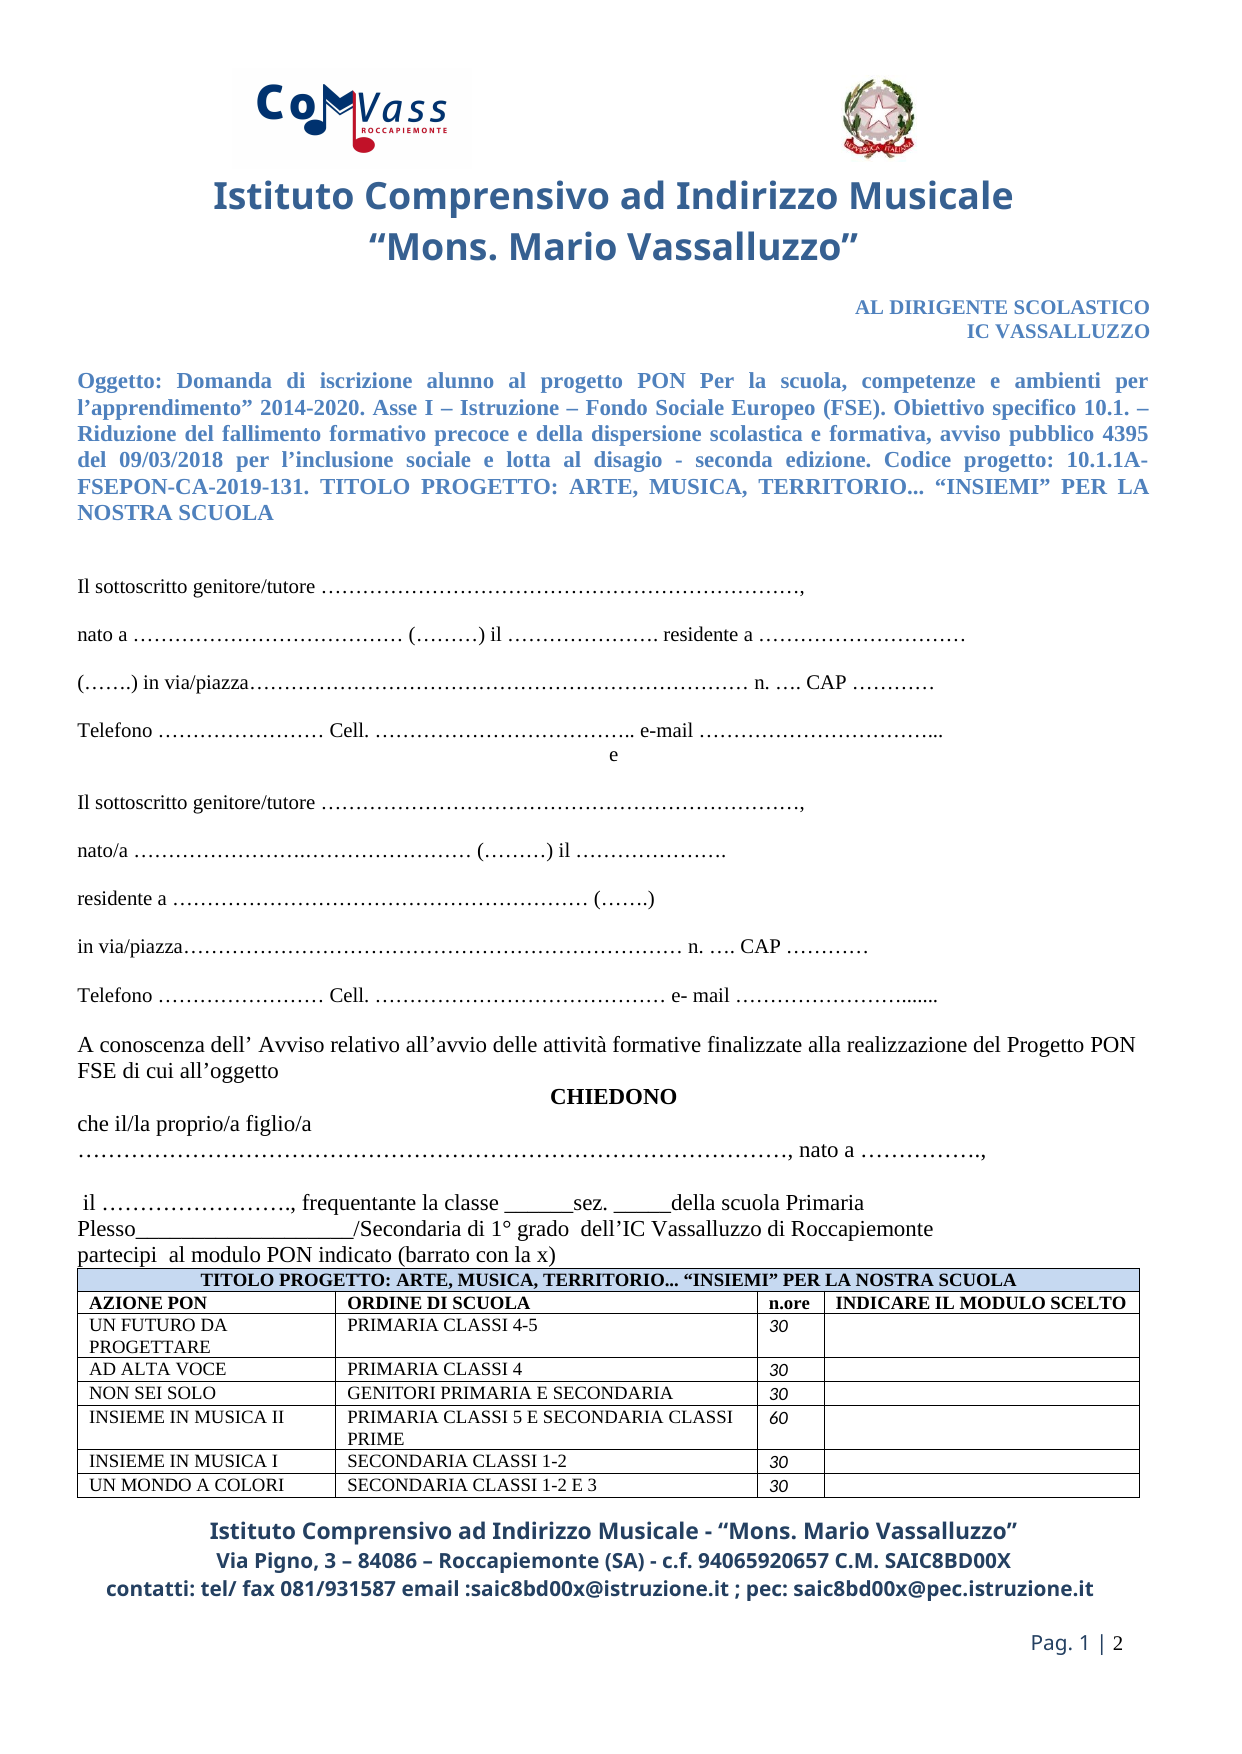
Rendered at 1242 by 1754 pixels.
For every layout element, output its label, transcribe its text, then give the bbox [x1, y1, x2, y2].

table_cell [825, 1450, 1139, 1473]
table_cell NON SEI SOLO [78, 1382, 335, 1405]
text …………………………………………………………………………………, nato a ……………., [77, 1136, 1150, 1162]
table_cell SECONDARIA CLASSI 1-2 E 3 [336, 1474, 757, 1497]
table_cell n.ore [758, 1292, 824, 1313]
text Oggetto: Domanda di iscrizione alunno al progetto PON Per la scuola, competenze e ambienti per l’apprendimento” 2014-2020. Asse I – Istruzione – Fondo Sociale Europeo (FSE). Obiettivo specifico 10.1. – Riduzione del fallimento formativo precoce e della dispersione scolastica e formativa, avviso pubblico 4395 del 09/03/2018 per l’inclusione sociale e lotta al disagio - seconda edizione. Codice progetto: 10.1.1A-FSEPON-CA-2019-131. TITOLO PROGETTO: ARTE, MUSICA, TERRITORIO... “INSIEMI” PER LA NOSTRA SCUOLA [77, 367, 1150, 525]
table_cell UN FUTURO DA PROGETTARE [78, 1314, 335, 1357]
text nato a ………………………………… (………) il …………………. residente a ………………………… [77, 622, 1150, 646]
text residente a …………………………………………………… (…….) [77, 886, 1150, 910]
table_cell 30 [758, 1358, 824, 1381]
text Telefono …………………… Cell. …………………………………… e- mail ……………………....... [77, 983, 1150, 1007]
table_cell PRIMARIA CLASSI 4 [336, 1358, 757, 1381]
table_cell [825, 1314, 1139, 1357]
table_cell PRIMARIA CLASSI 5 E SECONDARIA CLASSI PRIME [336, 1406, 757, 1449]
table_cell AZIONE PON [78, 1292, 335, 1313]
table_header TITOLO PROGETTO: ARTE, MUSICA, TERRITORIO... “INSIEMI” PER LA NOSTRA SCUOLA [78, 1269, 1139, 1291]
table_cell 30 [758, 1314, 824, 1357]
text il ……………………., frequentante la classe ______sez. _____della scuola Primaria Plesso___________________/Secondaria di 1° grado dell’IC Vassalluzzo di Roccapiemonte [77, 1189, 1150, 1242]
text e [77, 742, 1150, 766]
text Il sottoscritto genitore/tutore ……………………………………………………………, [77, 790, 1150, 814]
table_cell GENITORI PRIMARIA E SECONDARIA [336, 1382, 757, 1405]
text che il/la proprio/a figlio/a [77, 1110, 1150, 1136]
table_cell 30 [758, 1382, 824, 1405]
table_cell [825, 1474, 1139, 1497]
text Il sottoscritto genitore/tutore ……………………………………………………………, [77, 573, 1150, 598]
table_cell INSIEME IN MUSICA I [78, 1450, 335, 1473]
table_cell [825, 1406, 1139, 1449]
text Telefono …………………… Cell. ……………………………….. e-mail ……………………………... [77, 718, 1150, 742]
text nato/a …………………….…………………… (………) il …………………. [77, 838, 1150, 862]
text A conoscenza dell’ Avviso relativo all’avvio delle attività formative finalizzate alla realizzazione del Progetto PON FSE di cui all’oggetto [77, 1031, 1150, 1083]
table_cell INSIEME IN MUSICA II [78, 1406, 335, 1449]
text CHIEDONO [77, 1083, 1150, 1110]
table_cell [825, 1358, 1139, 1381]
text in via/piazza……………………………………………………………… n. …. CAP ………… [77, 934, 1150, 958]
table_cell PRIMARIA CLASSI 4-5 [336, 1314, 757, 1357]
text (…….) in via/piazza……………………………………………………………… n. …. CAP ………… [77, 670, 1150, 694]
picture [840, 75, 919, 162]
table_cell 30 [758, 1450, 824, 1473]
table_cell [825, 1382, 1139, 1405]
table_cell INDICARE IL MODULO SCELTO [825, 1292, 1139, 1313]
table_cell 60 [758, 1406, 824, 1449]
text AL DIRIGENTE SCOLASTICO [77, 295, 1150, 319]
picture [232, 68, 472, 169]
table_cell UN MONDO A COLORI [78, 1474, 335, 1497]
text IC VASSALLUZZO [77, 319, 1150, 343]
table_cell AD ALTA VOCE [78, 1358, 335, 1381]
table_cell SECONDARIA CLASSI 1-2 [336, 1450, 757, 1473]
text partecipi al modulo PON indicato (barrato con la x) [77, 1242, 1150, 1268]
table_cell 30 [758, 1474, 824, 1497]
table_cell ORDINE DI SCUOLA [336, 1292, 757, 1313]
